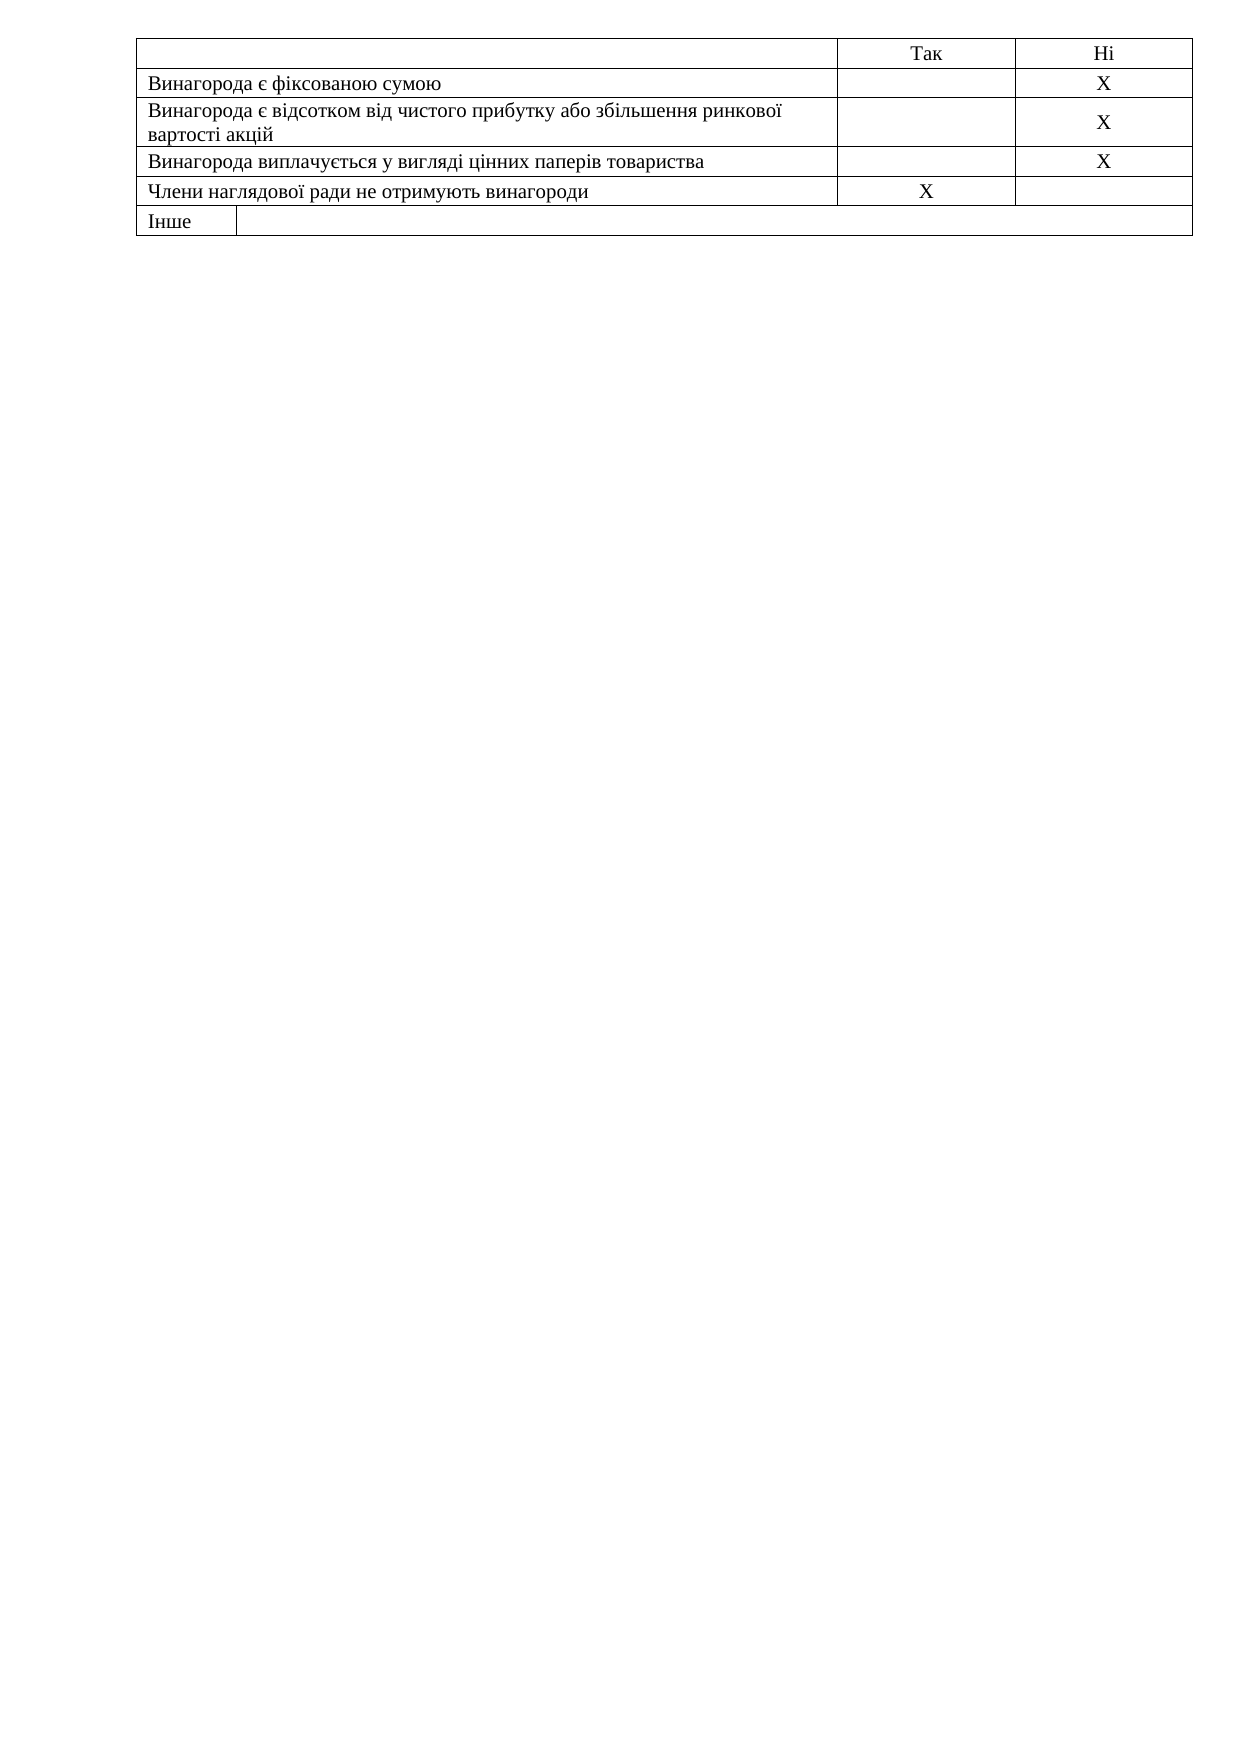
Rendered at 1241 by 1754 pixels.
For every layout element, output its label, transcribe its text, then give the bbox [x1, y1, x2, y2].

table_cell Винагорода є фіксованою сумою [137, 69, 837, 97]
table_cell [838, 98, 1015, 146]
table_cell X [838, 177, 1015, 205]
table_cell Члени наглядової ради не отримують винагороди [137, 177, 837, 205]
table_cell Винагорода є відсотком від чистого прибутку або збільшення ринкової вартості акцій [137, 98, 837, 146]
table_cell Інше [137, 206, 236, 235]
table_cell [838, 147, 1015, 176]
table_cell X [1016, 69, 1192, 97]
table_cell [1016, 177, 1192, 205]
table_cell [237, 206, 1192, 235]
table_cell [838, 69, 1015, 97]
table_cell Винагорода виплачується у вигляді цінних паперів товариства [137, 147, 837, 176]
table_cell X [1016, 98, 1192, 146]
table_header [137, 39, 837, 67]
table_header Ні [1016, 39, 1192, 67]
table_cell X [1016, 147, 1192, 176]
table_header Так [838, 39, 1015, 67]
